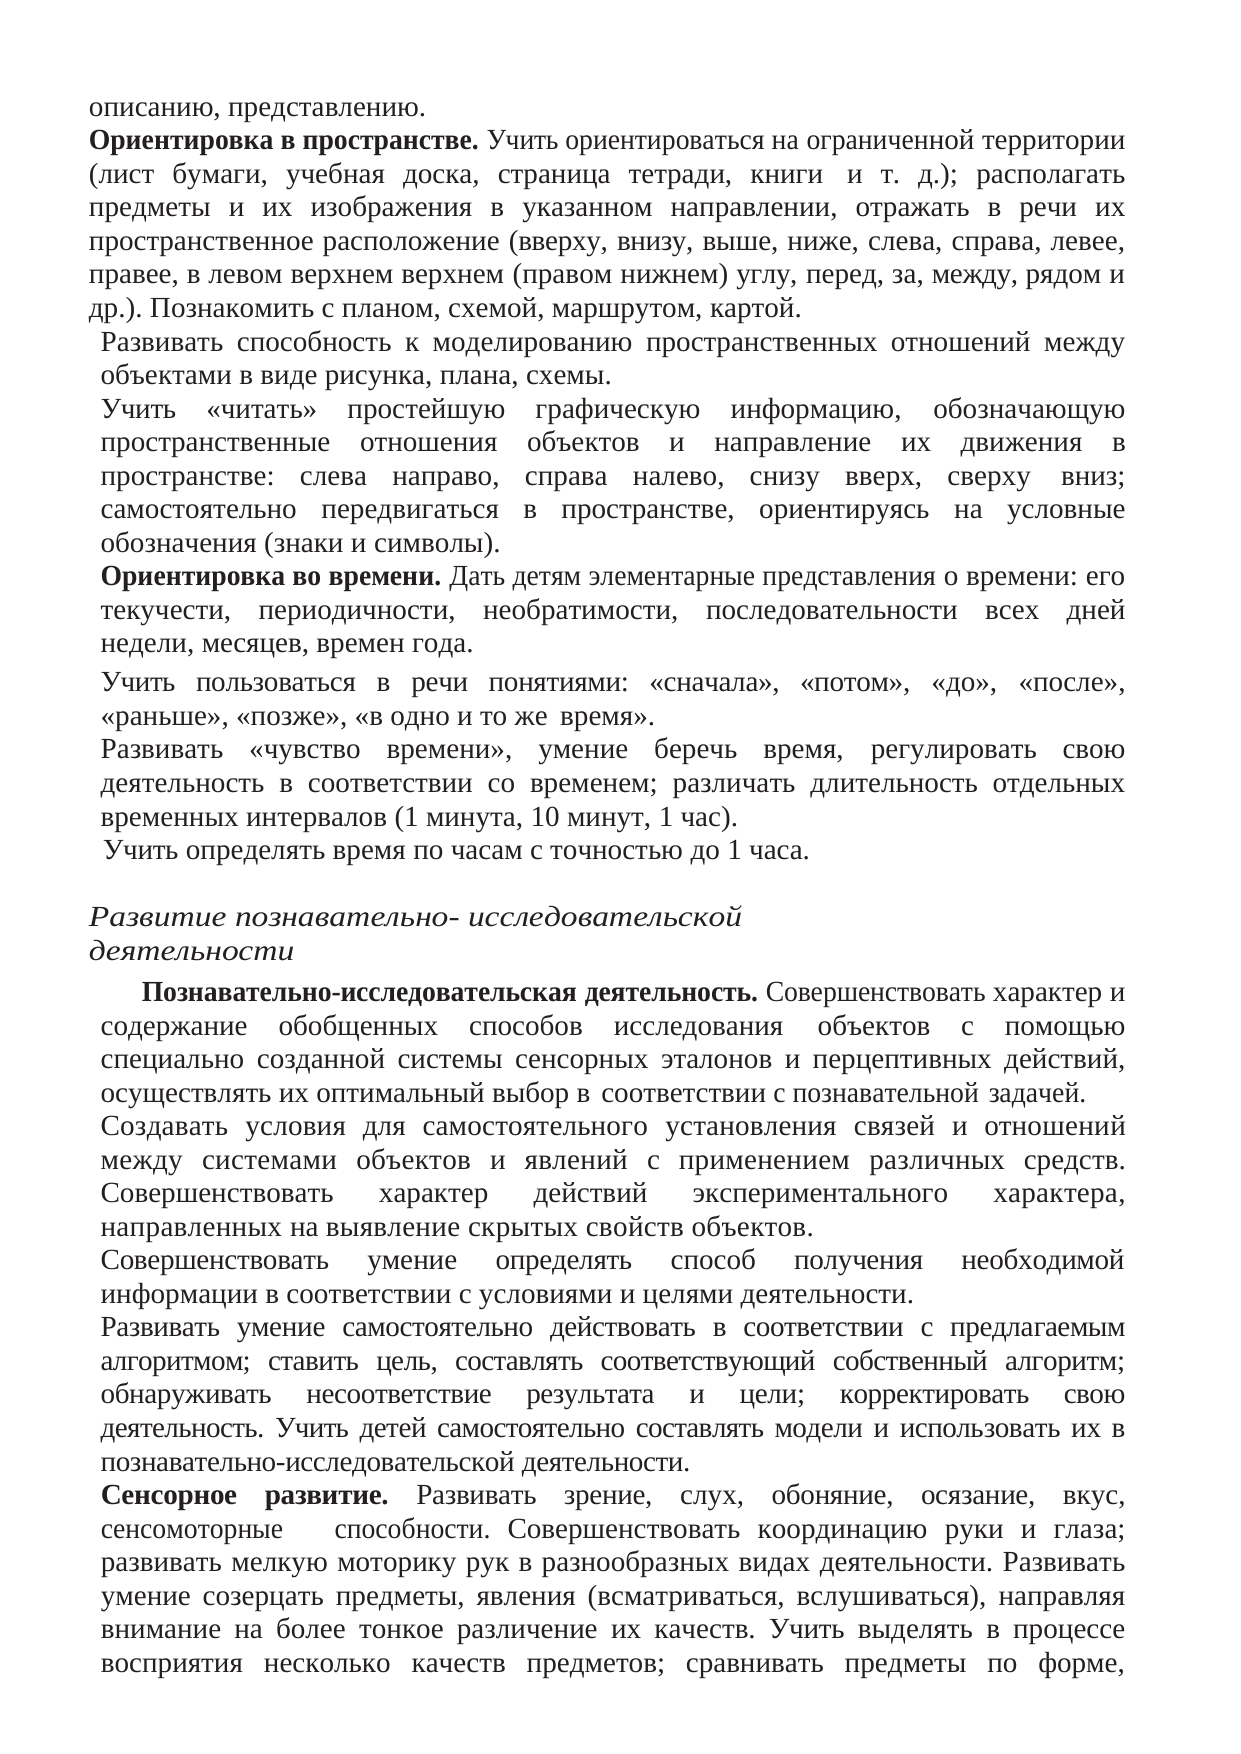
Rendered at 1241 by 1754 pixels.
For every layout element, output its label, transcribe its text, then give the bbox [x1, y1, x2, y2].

text Развивать способность к моделированию пространственных отношений между объектами в виде рисунка, плана, схемы. [100, 324, 1125, 391]
text Ориентировка во времени. Дать детям элементарные представления о времени: его текучести, периодичности, необратимости, последовательности всех дней недели, месяцев, времен года. [100, 558, 1125, 659]
text Развивать умение самостоятельно действовать в соответствии с предлагаемым алгоритмом; ставить цель, составлять соответствующий собственный алгоритм; обнаруживать несоответствие результата и цели; корректировать свою деятельность. Учить детей самостоятельно составлять модели и использовать их в познавательно-исследовательской деятельности. [100, 1309, 1126, 1477]
text Учить «читать» простейшую графическую информацию, обозначающую пространственные отношения объектов и направление их движения в пространстве: слева направо, справа налево, снизу вверх, сверху вниз; самостоятельно передвигаться в пространстве, ориентируясь на условные обозначения (знаки и символы). [100, 391, 1125, 558]
text Учить пользоваться в речи понятиями: «сначала», «потом», «до», «после», «раньше», «позже», «в одно и то же время». [100, 664, 1126, 732]
text Учить определять время по часам с точностью до 1 часа. [89, 832, 1131, 866]
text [101, 1477, 1126, 1678]
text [89, 89, 1126, 122]
text Создавать условия для самостоятельного установления связей и отношений между системами объектов и явлений с применением различных средств. Совершенствовать характер действий экспериментального характера, направленных на выявление скрытых свойств объектов. [100, 1108, 1126, 1242]
text Совершенствовать умение определять способ получения необходимой информации в соответствии с условиями и целями деятельности. [100, 1242, 1125, 1309]
text Ориентировка в пространстве. Учить ориентироваться на ограниченной территории (лист бумаги, учебная доска, страница тетради, книги и т. д.); располагать предметы и их изображения в указанном направлении, отражать в речи их пространственное расположение (вверху, внизу, выше, ниже, слева, справа, левее, правее, в левом верхнем верхнем (правом нижнем) углу, перед, за, между, рядом и др.). Познакомить с планом, схемой, маршрутом, картой. [89, 122, 1125, 323]
text Познавательно-исследовательская деятельность. Совершенствовать характер и содержание обобщенных способов исследования объектов с помощью специально созданной системы сенсорных эталонов и перцептивных действий, осуществлять их оптимальный выбор в соответствии с познавательной задачей. [100, 974, 1125, 1108]
text Развитие познавательно- исследовательской деятельности [89, 899, 924, 966]
text Развивать «чувство времени», умение беречь время, регулировать свою деятельность в соответствии со временем; различать длительность отдельных временных интервалов (1 минута, 10 минут, 1 час). [100, 732, 1125, 832]
